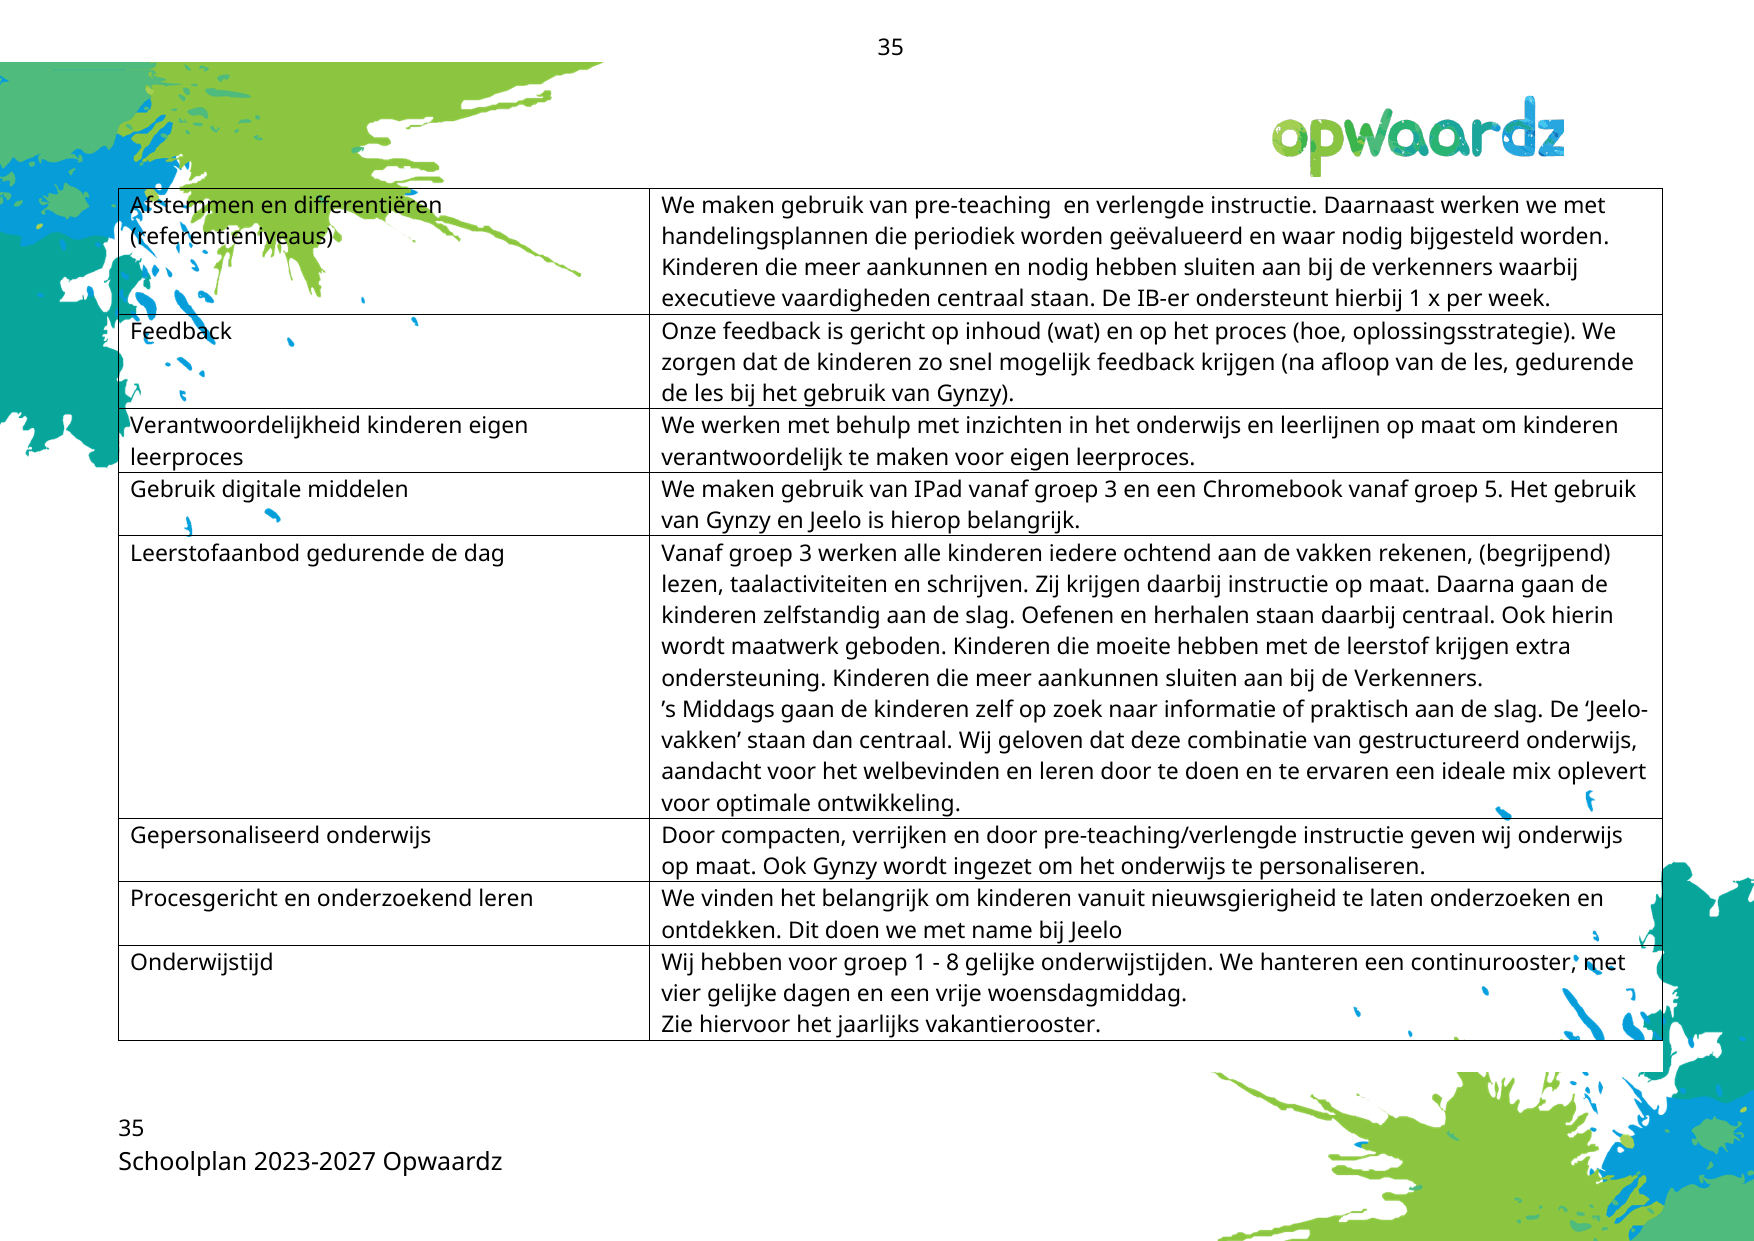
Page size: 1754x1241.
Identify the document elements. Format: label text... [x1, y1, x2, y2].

table_cell Gepersonaliseerd onderwijs [119, 819, 649, 881]
table_cell Procesgericht en onderzoekend leren [119, 882, 649, 945]
picture [1643, 1116, 1649, 1125]
picture [0, 223, 118, 537]
table_cell Verantwoordelijkheid kinderen eigen leerproces [119, 409, 649, 472]
table_cell Onderwijstijd [119, 946, 649, 1039]
table_cell We werken met behulp met inzichten in het onderwijs en leerlijnen op maat om kinderen verantwoordelijk te maken voor eigen leerproces. [650, 409, 1662, 472]
table_cell Feedback [119, 315, 649, 408]
table_cell Onze feedback is gericht op inhoud (wat) en op het proces (hoe, oplossingsstrategie). We zorgen dat de kinderen zo snel mogelijk feedback krijgen (na afloop van de les, gedurende de les bij het gebruik van Gynzy). [650, 315, 1662, 408]
picture [3, 173, 15, 186]
table_cell Afstemmen en differentiëren (referentieniveaus) [119, 189, 649, 313]
picture [1162, 790, 1754, 1241]
picture [1693, 1117, 1736, 1153]
table_cell We maken gebruik van IPad vanaf groep 3 en een Chromebook vanaf groep 5. Het gebruik van Gynzy en Jeelo is hierop belangrijk. [650, 473, 1662, 535]
table_cell Vanaf groep 3 werken alle kinderen iedere ochtend aan de vakken rekenen, (begrijpend) lezen, taalactiviteiten en schrijven. Zij krijgen daarbij instructie op maat. Daarna gaan de kinderen zelfstandig aan de slag. Oefenen en herhalen staan daarbij centraal. Ook hierin wordt maatwerk geboden. Kinderen die moeite hebben met de leerstof krijgen extra ondersteuning. Kinderen die meer aankunnen sluiten aan bij de Verkenners. ’s Middags gaan de kinderen zelf op zoek naar informatie of praktisch aan de slag. De ‘Jeelo-vakken’ staan dan centraal. Wij geloven dat deze combinatie van gestructureerd onderwijs, aandacht voor het welbevinden en leren door te doen en te ervaren een ideale mix oplevert voor optimale ontwikkeling. [650, 536, 1662, 818]
table_cell Leerstofaanbod gedurende de dag [119, 536, 649, 818]
table_cell We vinden het belangrijk om kinderen vanuit nieuwsgierigheid te laten onderzoeken en ontdekken. Dit doen we met name bij Jeelo [650, 882, 1662, 945]
table_cell Gebruik digitale middelen [119, 473, 649, 535]
table_cell Door compacten, verrijken en door pre-teaching/verlengde instructie geven wij onderwijs op maat. Ook Gynzy wordt ingezet om het onderwijs te personaliseren. [650, 819, 1662, 881]
picture [47, 184, 88, 218]
table_cell We maken gebruik van pre-teaching en verlengde instructie. Daarnaast werken we met handelingsplannen die periodiek worden geëvalueerd en waar nodig bijgesteld worden. Kinderen die meer aankunnen en nodig hebben sluiten aan bij de verkenners waarbij executieve vaardigheden centraal staan. De IB-er ondersteunt hierbij 1 x per week. [650, 189, 1662, 313]
picture [0, 62, 604, 188]
table_cell Wij hebben voor groep 1 - 8 gelijke onderwijstijden. We hanteren een continurooster, met vier gelijke dagen en een vrije woensdagmiddag. Zie hiervoor het jaarlijks vakantierooster. [650, 946, 1662, 1039]
